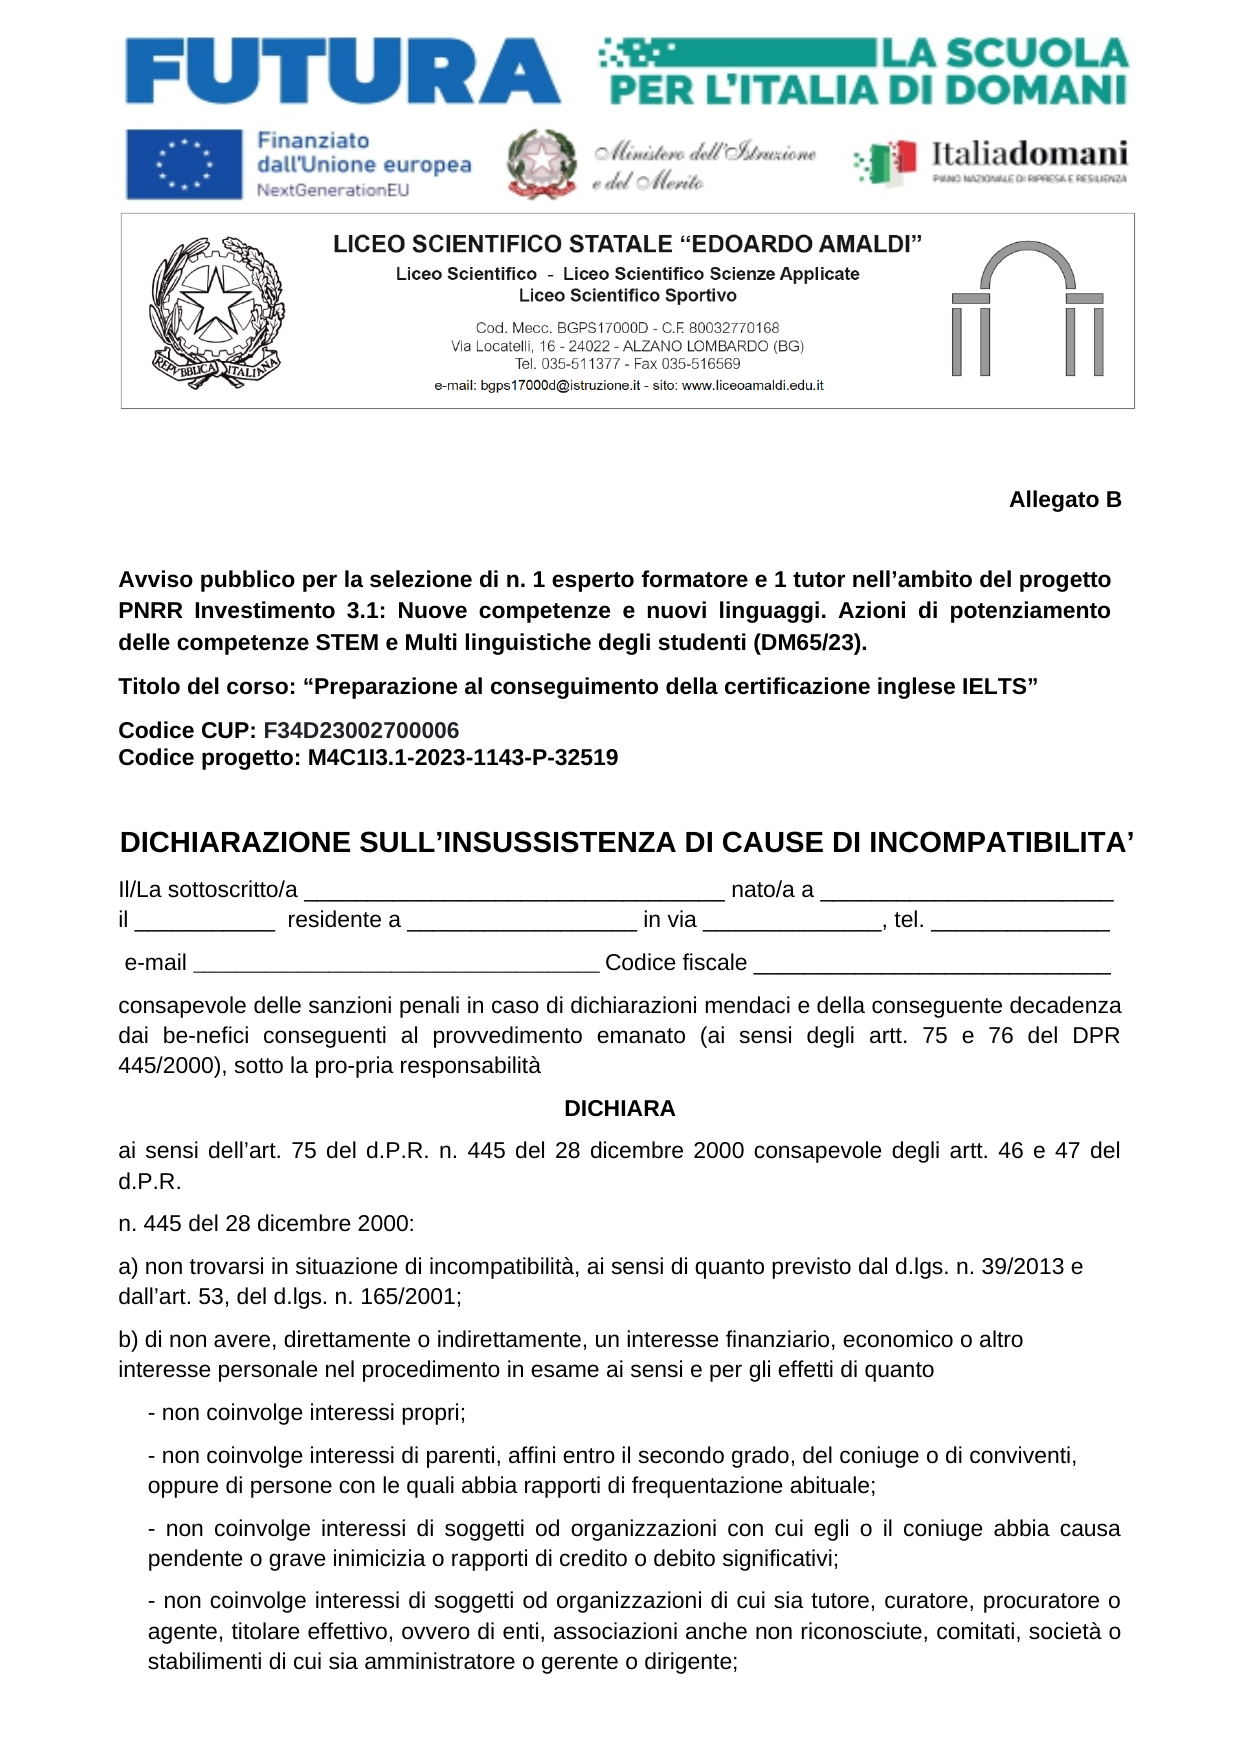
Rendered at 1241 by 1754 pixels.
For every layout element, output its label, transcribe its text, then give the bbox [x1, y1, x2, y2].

text b) di non avere, direttamente o indirettamente, un interesse finanziario, economico o altro interesse personale nel procedimento in esame ai sensi e per gli effetti di quanto [118, 1326, 1122, 1383]
text Il/La sottoscritto/a _________________________________ nato/a a _______________________ il ___________ residente a __________________ in via ______________, tel. ______________ [118, 876, 1122, 933]
text DICHIARA [118, 1095, 1122, 1121]
text a) non trovarsi in situazione di incompatibilità, ai sensi di quanto previsto dal d.lgs. n. 39/2013 e dall’art. 53, del d.lgs. n. 165/2001; [118, 1253, 1122, 1310]
text Titolo del corso: “Preparazione al conseguimento della certificazione inglese IELTS” [118, 673, 1112, 699]
picture [118, 29, 1137, 411]
text - non coinvolge interessi di parenti, affini entro il secondo grado, del coniuge o di conviventi, oppure di persone con le quali abbia rapporti di frequentazione abituale; [148, 1442, 1122, 1498]
text consapevole delle sanzioni penali in caso di dichiarazioni mendaci e della conseguente decadenza dai be-nefici conseguenti al provvedimento emanato (ai sensi degli artt. 75 e 76 del DPR 445/2000), sotto la pro-pria responsabilità [118, 992, 1122, 1078]
text - non coinvolge interessi di soggetti od organizzazioni di cui sia tutore, curatore, procuratore o agente, titolare effettivo, ovvero di enti, associazioni anche non riconosciute, comitati, società o stabilimenti di cui sia amministratore o gerente o dirigente; [148, 1587, 1122, 1674]
text Avviso pubblico per la selezione di n. 1 esperto formatore e 1 tutor nell’ambito del progetto PNRR Investimento 3.1: Nuove competenze e nuovi linguaggi. Azioni di potenziamento delle competenze STEM e Multi linguistiche degli studenti (DM65/23). [118, 566, 1112, 655]
text - non coinvolge interessi di soggetti od organizzazioni con cui egli o il coniuge abbia causa pendente o grave inimicizia o rapporti di credito o debito significativi; [148, 1514, 1122, 1571]
text Codice progetto: M4C1I3.1-2023-1143-P-32519 [118, 743, 1122, 770]
text e-mail _______________________________________ Codice fiscale ____________________________ [118, 949, 1122, 975]
text Codice CUP: F34D23002700006 [118, 717, 1122, 743]
text ai sensi dell’art. 75 del d.P.R. n. 445 del 28 dicembre 2000 consapevole degli artt. 46 e 47 del d.P.R. [118, 1137, 1122, 1194]
text Allegato B [118, 486, 1122, 512]
text - non coinvolge interessi propri; [148, 1399, 1122, 1425]
text n. 445 del 28 dicembre 2000: [118, 1210, 1122, 1237]
text DICHIARAZIONE SULL’INSUSSISTENZA DI CAUSE DI INCOMPATIBILITA’ [118, 825, 1137, 858]
